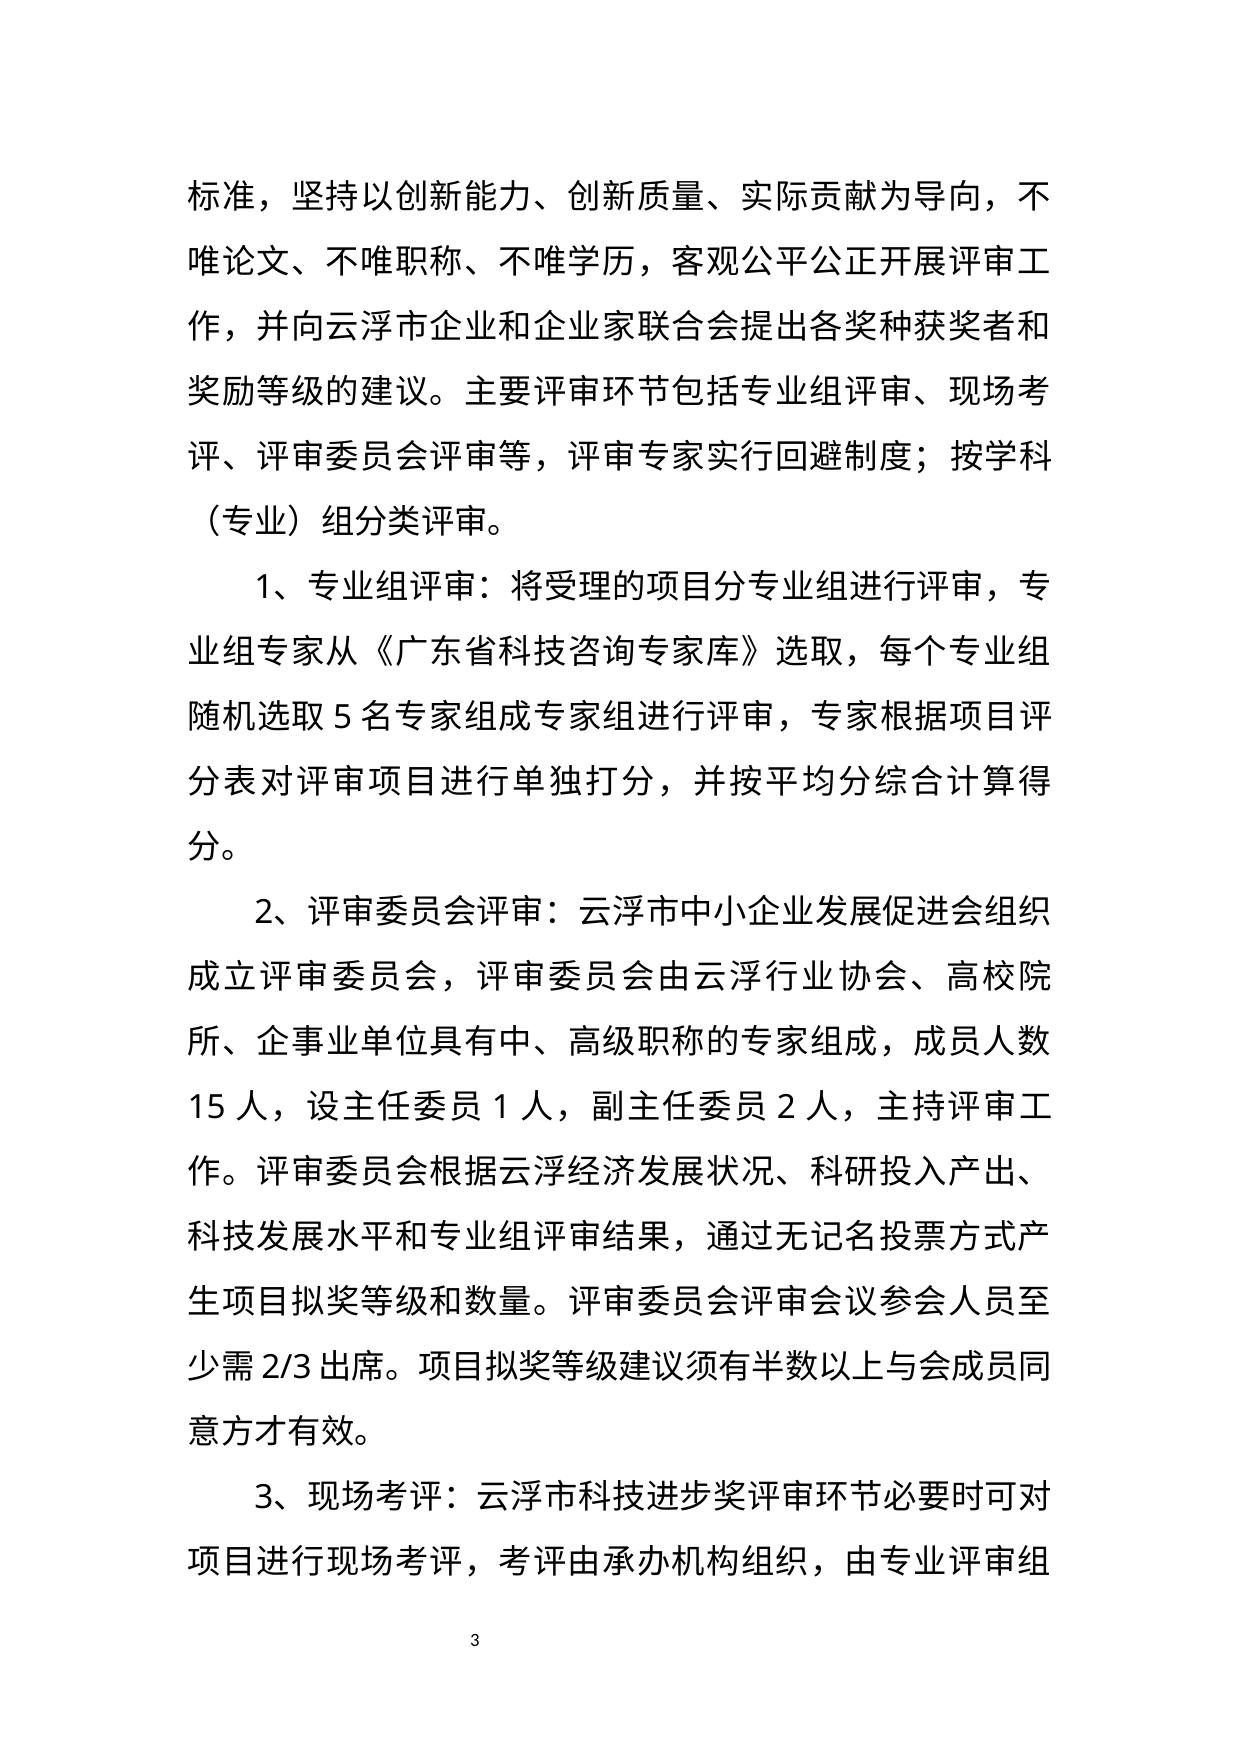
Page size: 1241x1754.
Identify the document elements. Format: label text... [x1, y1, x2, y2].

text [187, 162, 1053, 552]
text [187, 1462, 1053, 1592]
text 1、专业组评审：将受理的项目分专业组进行评审，专业组专家从《广东省科技咨询专家库》选取，每个专业组随机选取5名专家组成专家组进行评审，专家根据项目评分表对评审项目进行单独打分，并按平均分综合计算得分。 [187, 552, 1053, 877]
text 2、评审委员会评审：云浮市中小企业发展促进会组织成立评审委员会，评审委员会由云浮行业协会、高校院所、企事业单位具有中、高级职称的专家组成，成员人数15人，设主任委员1人，副主任委员2人，主持评审工作。评审委员会根据云浮经济发展状况、科研投入产出、科技发展水平和专业组评审结果，通过无记名投票方式产生项目拟奖等级和数量。评审委员会评审会议参会人员至少需2/3出席。项目拟奖等级建议须有半数以上与会成员同意方才有效。 [187, 877, 1053, 1462]
